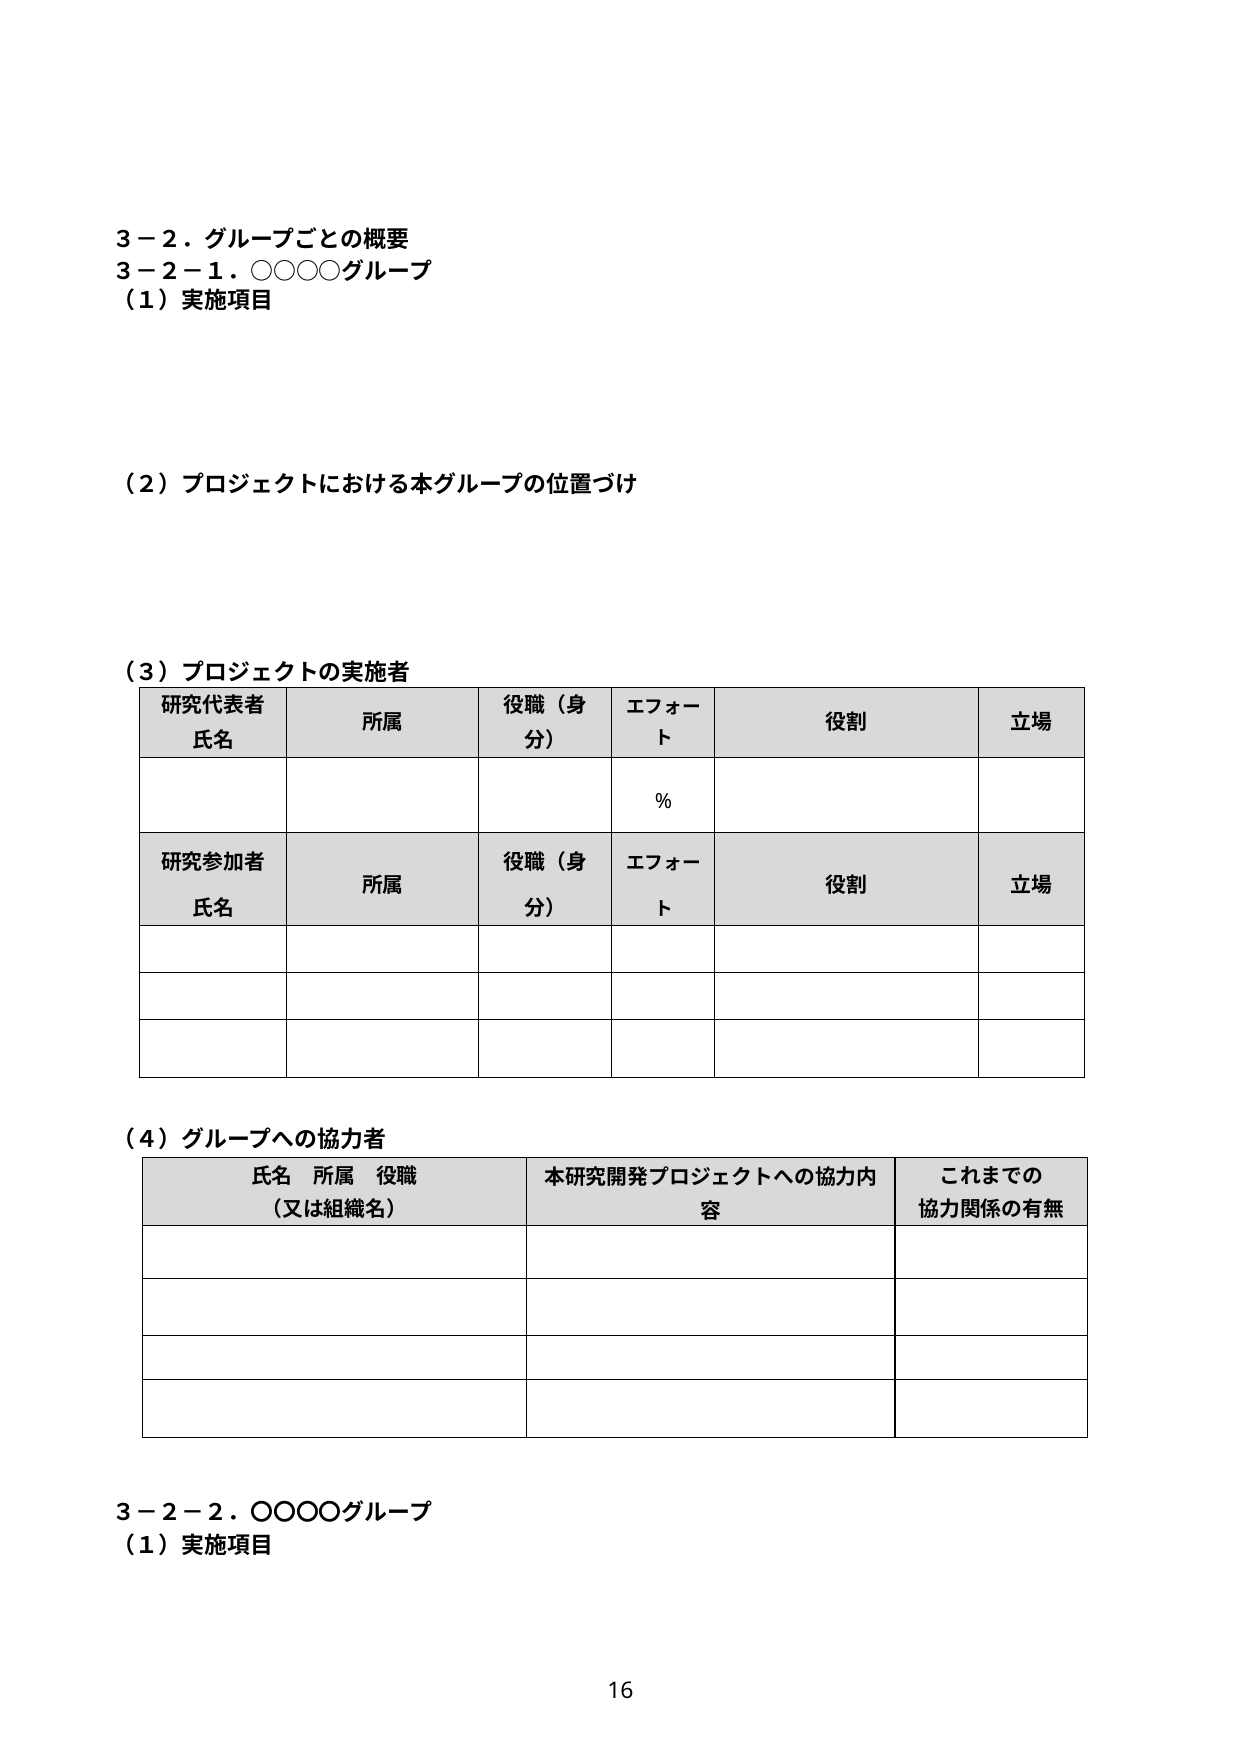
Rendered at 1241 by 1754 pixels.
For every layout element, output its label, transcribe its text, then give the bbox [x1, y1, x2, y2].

table_cell [143, 1279, 526, 1335]
table_cell [287, 926, 478, 972]
table_cell [287, 1020, 478, 1077]
text （１）実施項目 [112, 285, 1128, 314]
table_cell [896, 1279, 1087, 1335]
table_cell [896, 1380, 1087, 1437]
table_cell [979, 926, 1084, 972]
table_cell [527, 1336, 894, 1379]
text （１）実施項目 [112, 1530, 1128, 1559]
table_cell [896, 1226, 1087, 1277]
text （２）プロジェクトにおける本グループの位置づけ [112, 469, 1128, 498]
table_cell % [612, 758, 714, 832]
table_cell 役職（身分） [479, 833, 611, 925]
table_cell 役割 [715, 833, 978, 925]
table_header 所属 [287, 688, 478, 757]
table_cell [140, 758, 286, 832]
table_cell 立場 [979, 833, 1084, 925]
table_cell [479, 758, 611, 832]
table_header 立場 [979, 688, 1084, 757]
table_cell 研究参加者 氏名 [140, 833, 286, 925]
table_cell [715, 973, 978, 1018]
table_cell [143, 1226, 526, 1277]
table_cell [527, 1226, 894, 1277]
table_header 役割 [715, 688, 978, 757]
table_cell [479, 973, 611, 1018]
table_cell 所属 [287, 833, 478, 925]
table_cell [612, 1020, 714, 1077]
table_cell [140, 973, 286, 1018]
table_cell エフォート [612, 833, 714, 925]
table_cell [979, 973, 1084, 1018]
table_header 研究代表者 氏名 [140, 688, 286, 757]
table_header エフォート [612, 688, 714, 757]
table_cell [479, 1020, 611, 1077]
table_cell [479, 926, 611, 972]
text ３－２．グループごとの概要 [112, 210, 1128, 256]
table_cell [979, 1020, 1084, 1077]
table_cell [896, 1336, 1087, 1379]
table_header 役職（身分） [479, 688, 611, 757]
text （４）グループへの協力者 [112, 1111, 1128, 1157]
table_header 氏名 所属 役職 （又は組織名） [143, 1158, 526, 1225]
table_cell [612, 926, 714, 972]
table_header 本研究開発プロジェクトへの協力内容 [527, 1158, 894, 1225]
table_header これまでの 協力関係の有無 [896, 1158, 1087, 1225]
table_cell [140, 926, 286, 972]
table_cell [715, 1020, 978, 1077]
table_cell [527, 1380, 894, 1437]
table_cell [612, 973, 714, 1018]
text （３）プロジェクトの実施者 [112, 654, 1128, 687]
table_cell [527, 1279, 894, 1335]
table_cell [140, 1020, 286, 1077]
table_cell [287, 973, 478, 1018]
table_cell [715, 926, 978, 972]
table_cell [287, 758, 478, 832]
text ３－２－１．○○○○グループ [112, 256, 1128, 285]
table_cell [143, 1380, 526, 1437]
table_cell [715, 758, 978, 832]
text ３－２－２．〇〇〇〇グループ [112, 1484, 1128, 1530]
table_cell [979, 758, 1084, 832]
table_cell [143, 1336, 526, 1379]
